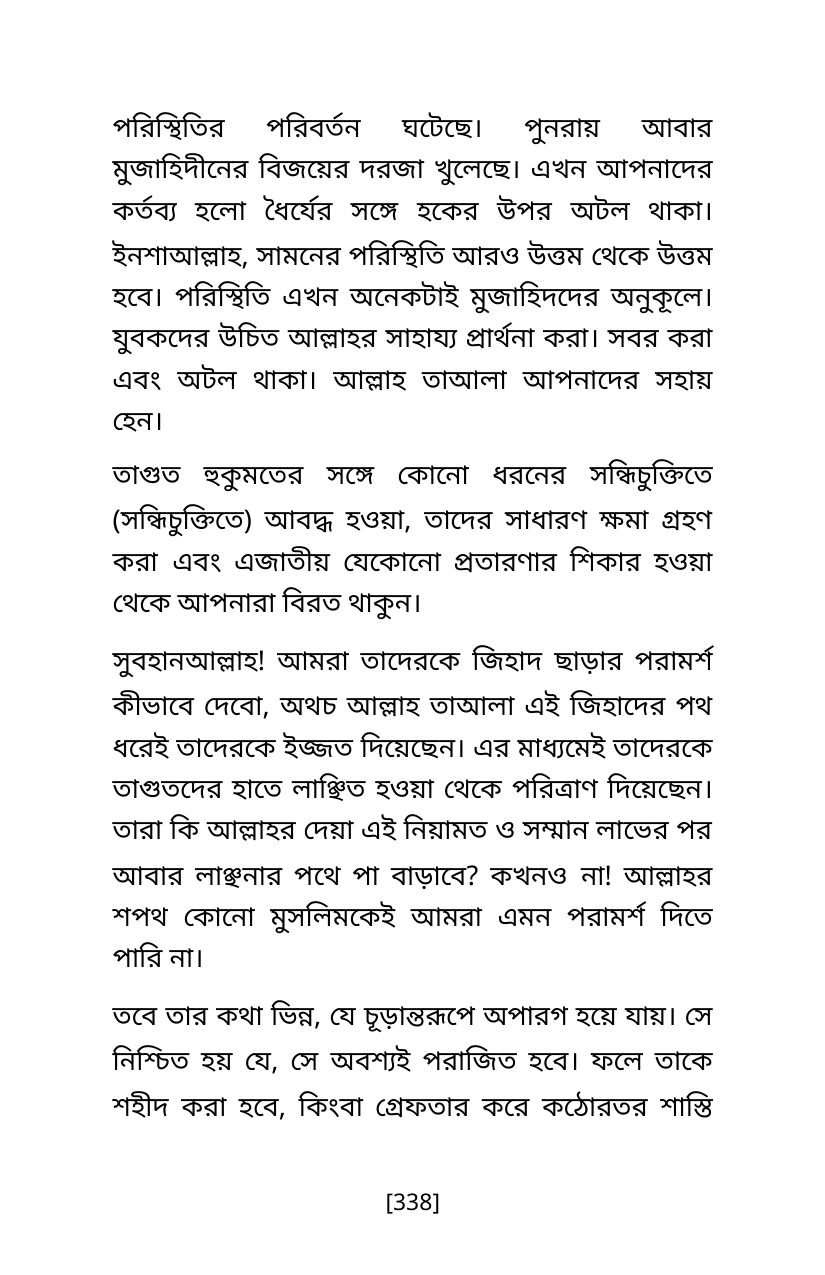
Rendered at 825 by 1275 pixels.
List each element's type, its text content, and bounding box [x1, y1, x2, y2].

text তাগুত হুকুমতের সঙ্গে কোনো ধরনের সন্ধিচুক্তিতে (সন্ধিচুক্তিতে) আবদ্ধ হওয়া, তাদের সাধারণ ক্ষমা গ্রহণ করা এবং এজাতীয় যেকোনো প্রতারণার শিকার হওয়া থেকে আপনারা বিরত থাকুন। [112, 459, 712, 623]
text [112, 112, 712, 441]
text সুবহানআল্লাহ! আমরা তাদেরকে জিহাদ ছাড়ার পরামর্শ কীভাবে দেবো, অথচ আল্লাহ তাআলা এই জিহাদের পথ ধরেই তাদেরকে ইজ্জত দিয়েছেন। এর মাধ্যমেই তাদেরকে তাগুতদের হাতে লাঞ্ছিত হওয়া থেকে পরিত্রাণ দিয়েছেন। তারা কি আল্লাহর দেয়া এই নিয়ামত ও সম্মান লাভের পর আবার লাঞ্ছনার পথে পা বাড়াবে? কখনও না! আল্লাহর শপথ কোনো মুসলিমকেই আমরা এমন পরামর্শ দিতে পারি না। [112, 641, 712, 978]
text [112, 996, 712, 1127]
